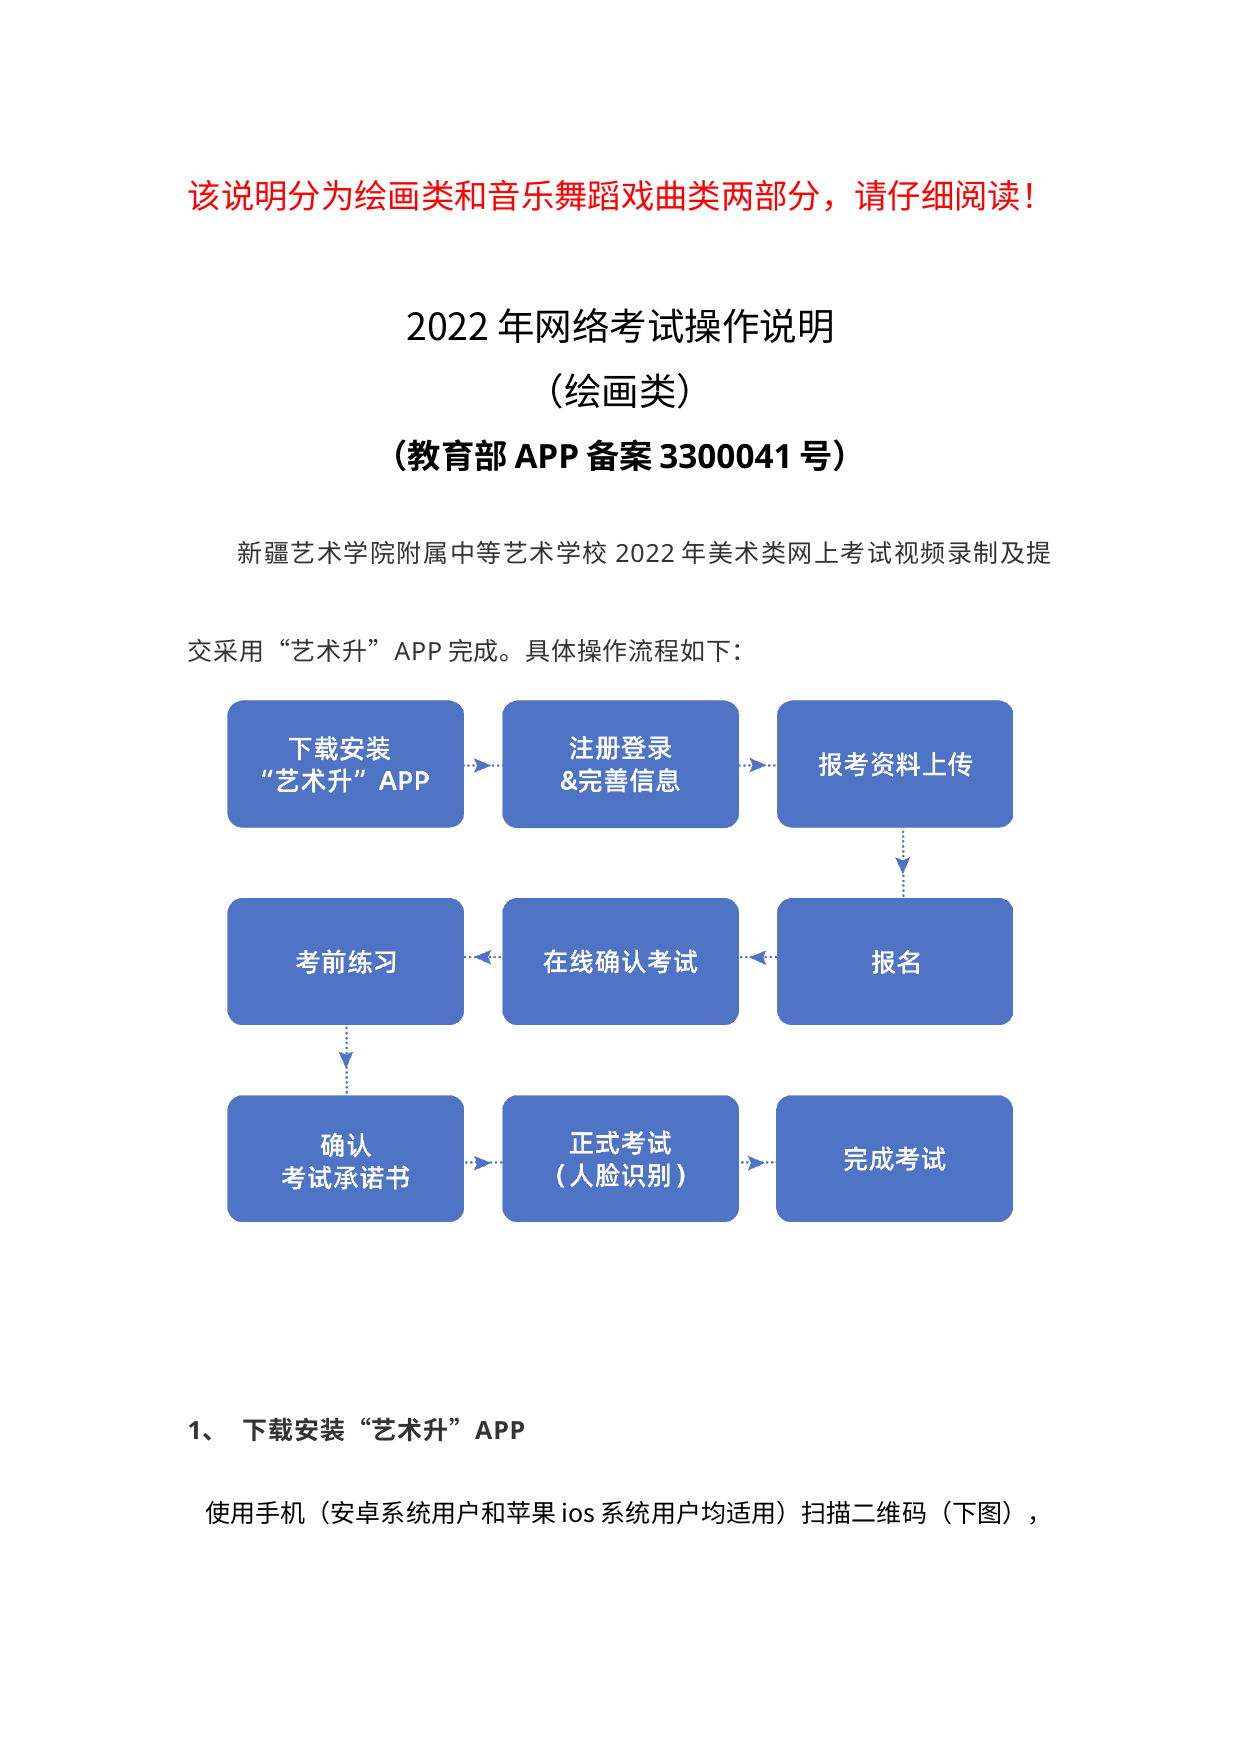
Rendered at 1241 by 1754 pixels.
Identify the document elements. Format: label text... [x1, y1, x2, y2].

text 新疆艺术学院附属中等艺术学校2022年美术类网上考试视频录制及提交采用“艺术升”APP完成。具体操作流程如下： [187, 519, 1053, 682]
text （教育部APP备案3300041号） [187, 422, 1053, 487]
text 2022年网络考试操作说明 [187, 292, 1053, 357]
list 下载安装“艺术升”APP [187, 1396, 1053, 1461]
list 该说明分为绘画类和音乐舞蹈戏曲类两部分，请仔细阅读！ [187, 162, 1053, 227]
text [187, 1479, 1053, 1544]
text （绘画类） [187, 357, 1053, 422]
picture [227, 700, 1013, 1222]
